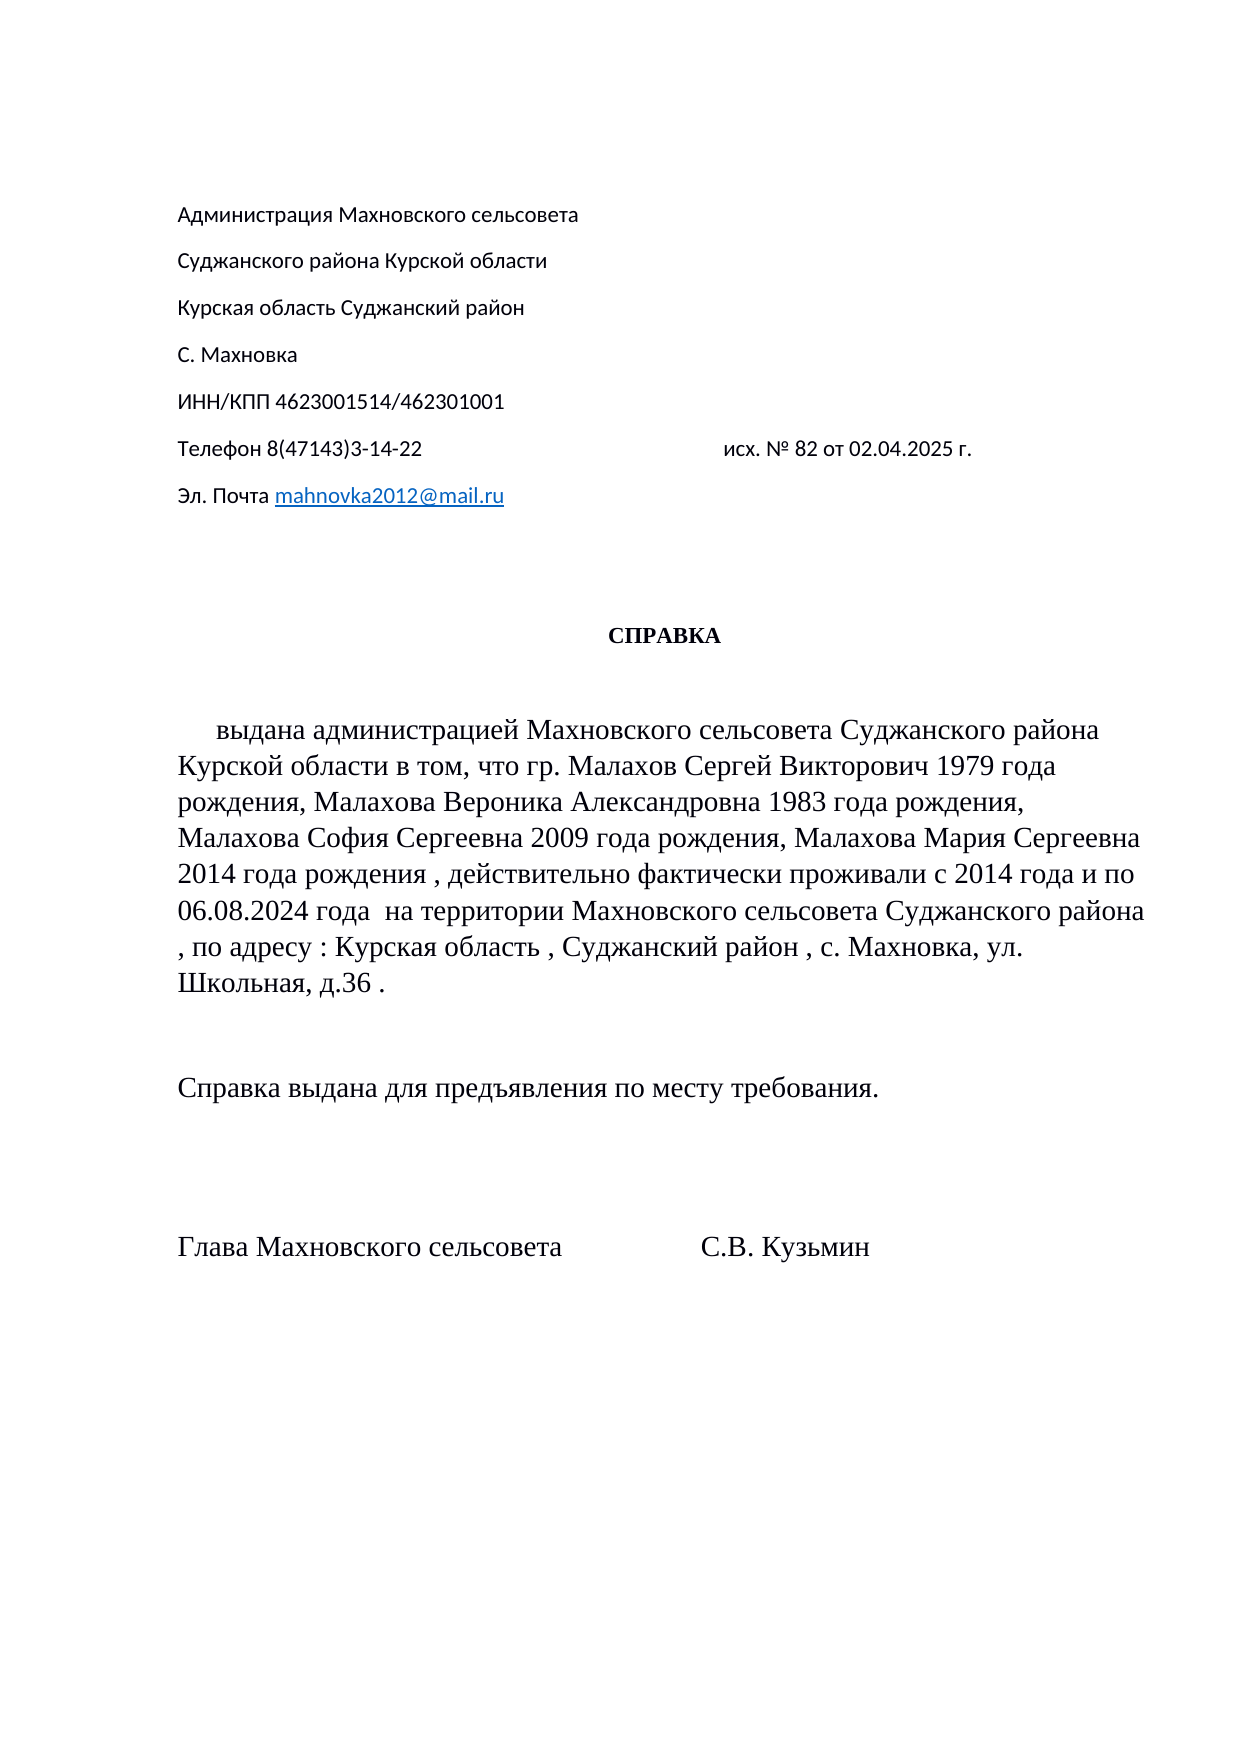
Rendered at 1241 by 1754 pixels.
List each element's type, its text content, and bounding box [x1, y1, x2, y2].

text СПРАВКА [177, 622, 1152, 648]
text Глава Махновского сельсовета С.В. Кузьмин [177, 1229, 1152, 1262]
text ИНН/КПП 4623001514/462301001 [177, 387, 1152, 415]
text Справка выдана для предъявления по месту требования. [177, 1071, 1152, 1104]
text Телефон 8(47143)3-14-22 исх. № 82 от 02.04.2025 г. [177, 434, 1152, 462]
text С. Махновка [177, 340, 1152, 368]
text Администрация Махновского сельсовета [177, 200, 1152, 228]
text Эл. Почта mahnovka2012@mail.ru [177, 481, 1152, 509]
text выдана администрацией Махновского сельсовета Суджанского района Курской области в том, что гр. Малахов Сергей Викторович 1979 года рождения, Малахова Вероника Александровна 1983 года рождения, Малахова София Сергеевна 2009 года рождения, Малахова Мария Сергеевна 2014 года рождения , действительно фактически проживали с 2014 года и по 06.08.2024 года на территории Махновского сельсовета Суджанского района , по адресу : Курская область , Суджанский район , с. Махновка, ул. Школьная, д.36 . [177, 712, 1152, 998]
text Курская область Суджанский район [177, 293, 1152, 322]
text Суджанского района Курской области [177, 247, 1152, 275]
